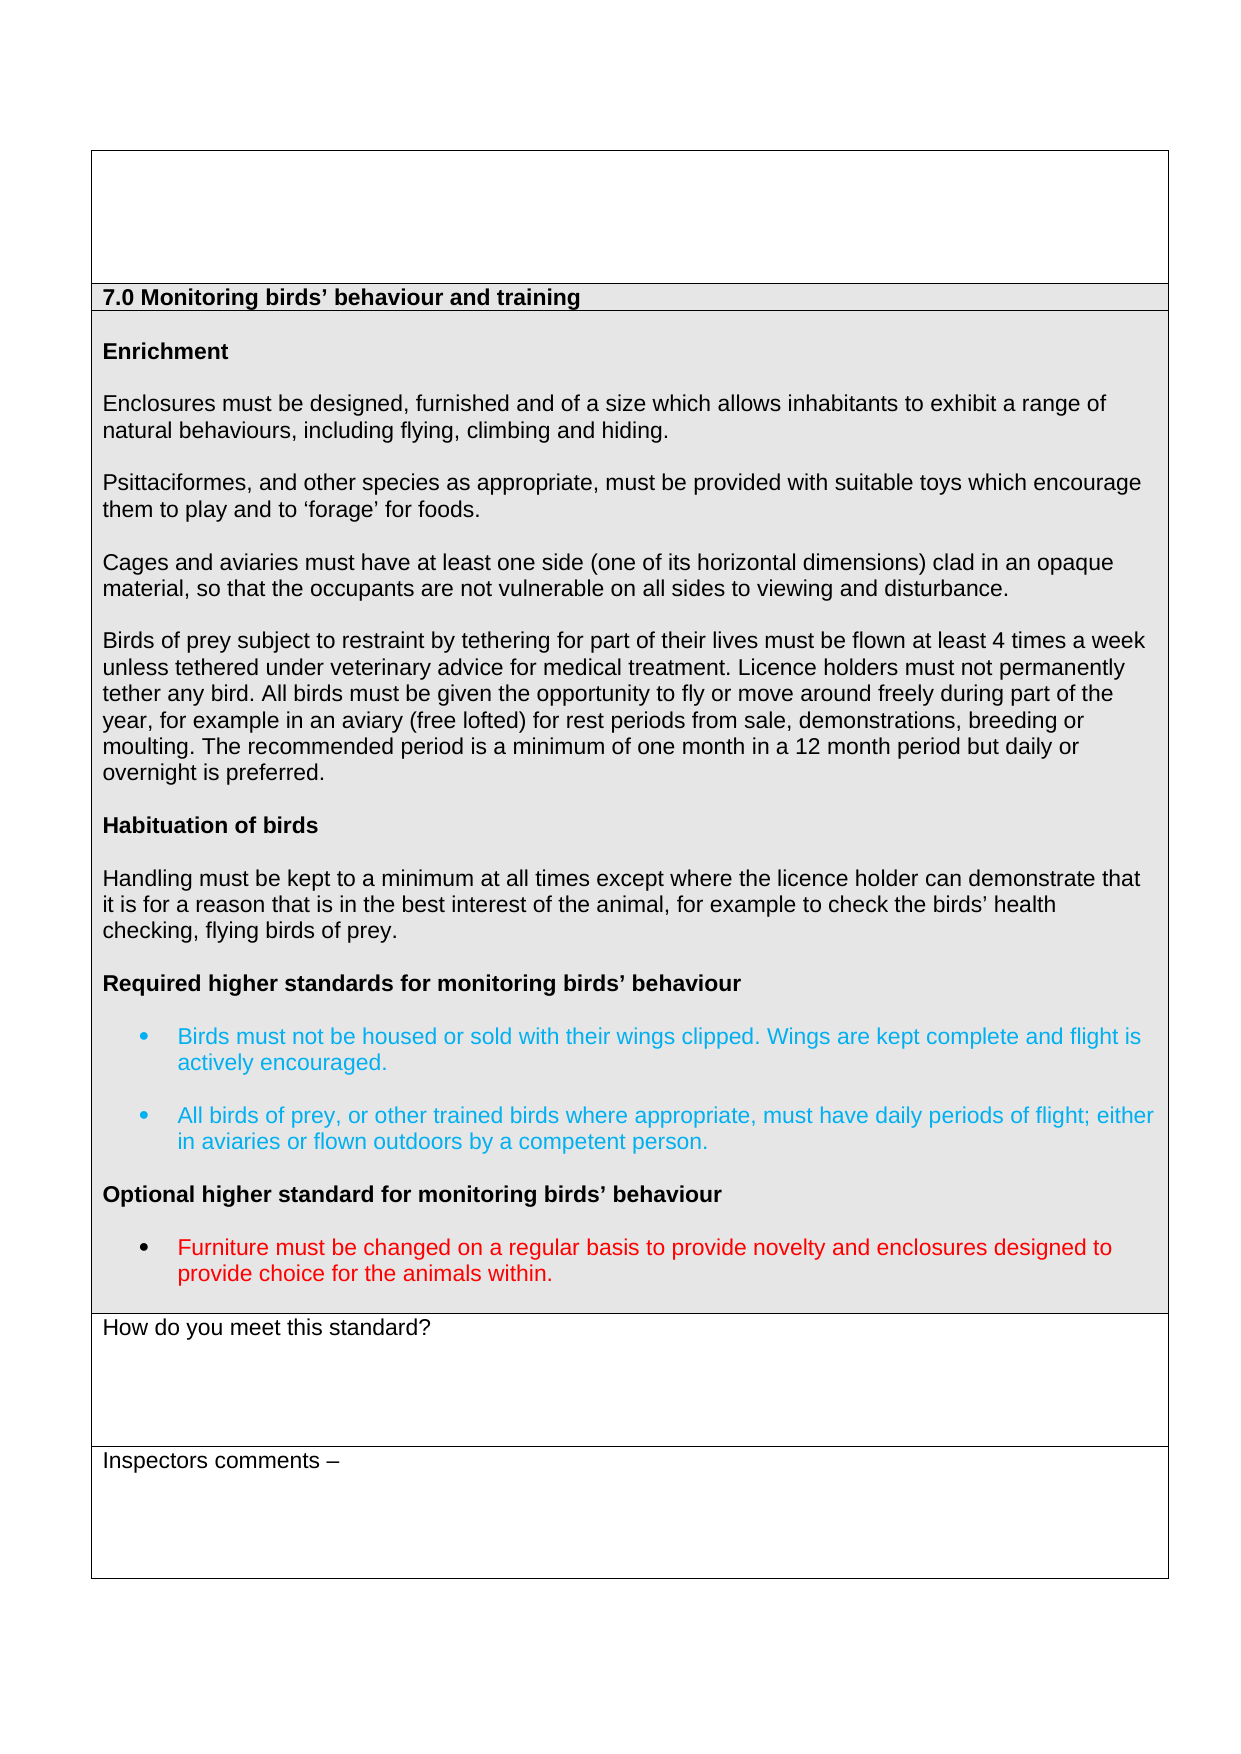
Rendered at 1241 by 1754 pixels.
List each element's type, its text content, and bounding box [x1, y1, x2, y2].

table_cell 7.0 Monitoring birds’ behaviour and training [92, 284, 1168, 310]
table_cell How do you meet this standard? [92, 1314, 1168, 1446]
table_cell Inspectors comments – [92, 1447, 1168, 1578]
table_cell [92, 151, 1168, 283]
table_cell Enrichment Enclosures must be designed, furnished and of a size which allows inhabitants to exhibit a range of natural behaviours, including flying, climbing and hiding. Psittaciformes, and other species as appropriate, must be provided with suitable toys which encourage them to play and to ‘forage’ for foods. Cages and aviaries must have at least one side (one of its horizontal dimensions) clad in an opaque material, so that the occupants are not vulnerable on all sides to viewing and disturbance. Birds of prey subject to restraint by tethering for part of their lives must be flown at least 4 times a week unless tethered under veterinary advice for medical treatment. Licence holders must not permanently tether any bird. All birds must be given the opportunity to fly or move around freely during part of the year, for example in an aviary (free lofted) for rest periods from sale, demonstrations, breeding or moulting. The recommended period is a minimum of one month in a 12 month period but daily or overnight is preferred. Habituation of birds Handling must be kept to a minimum at all times except where the licence holder can demonstrate that it is for a reason that is in the best interest of the animal, for example to check the birds’ health checking, flying birds of prey. Required higher standards for monitoring birds’ behaviour Birds must not be housed or sold with their wings clipped. Wings are kept complete and flight is actively encouraged. All birds of prey, or other trained birds where appropriate, must have daily periods of flight; either in aviaries or flown outdoors by a competent person. Optional higher standard for monitoring birds’ behaviour Furniture must be changed on a regular basis to provide novelty and enclosures designed to provide choice for the animals within. [92, 311, 1168, 1313]
